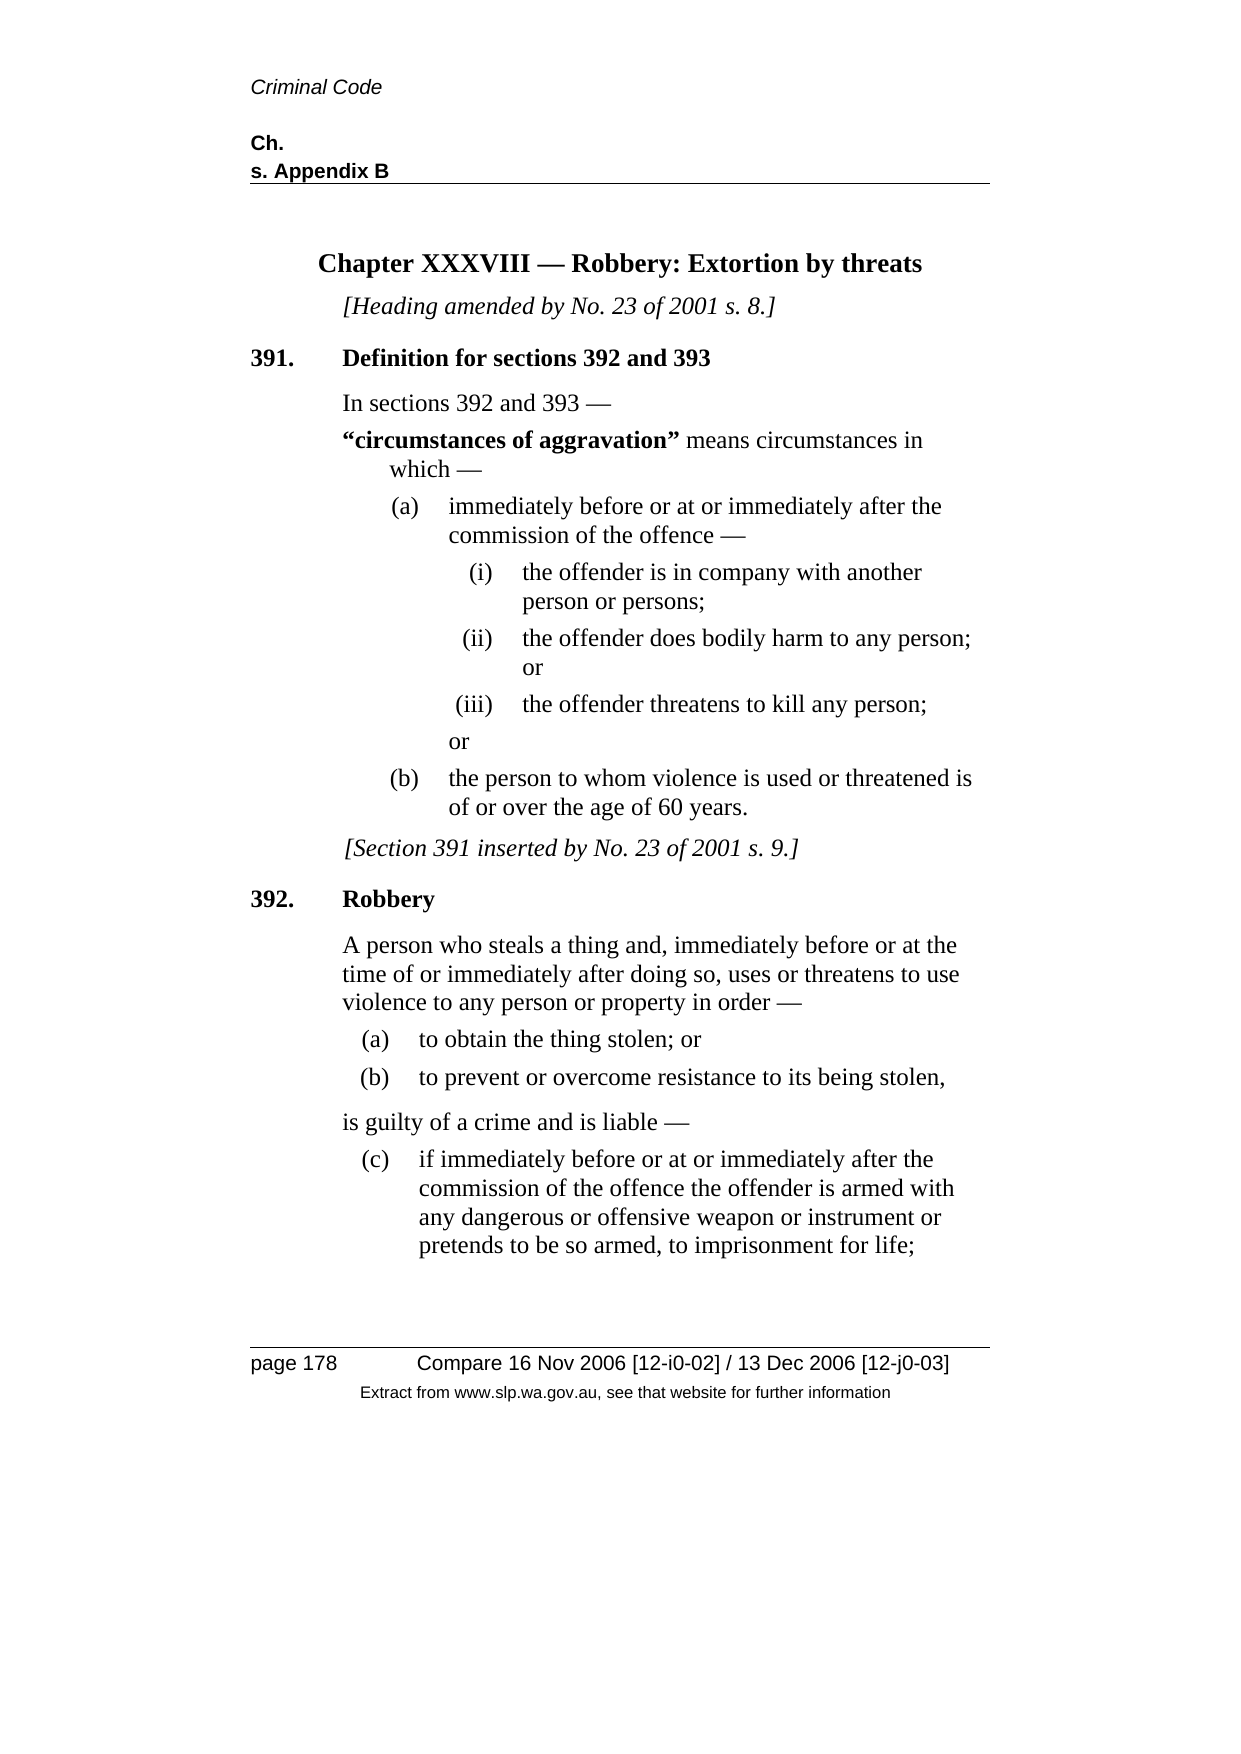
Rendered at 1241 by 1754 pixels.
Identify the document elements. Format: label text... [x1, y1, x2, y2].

text (c) if immediately before or at or immediately after the commission of the offence the offender is armed with any dangerous or offensive weapon or instrument or pretends to be so armed, to imprisonment for life; [250, 1144, 990, 1259]
text (b) the person to whom violence is used or threatened is of or over the age of 60 years. [250, 763, 990, 820]
text (a) to obtain the thing stolen; or [250, 1024, 990, 1053]
text (b) to prevent or overcome resistance to its being stolen, [250, 1062, 990, 1090]
subtitle Chapter XXXVIII — Robbery: Extortion by threats [250, 247, 990, 279]
text (a) immediately before or at or immediately after the commission of the offence — [250, 491, 990, 549]
text (ii) the offender does bodily harm to any person; or [250, 623, 990, 680]
subtitle 392. Robbery [250, 884, 990, 913]
text “circumstances of aggravation” means circumstances in which — [250, 425, 990, 483]
text or [250, 726, 990, 754]
subtitle [Heading amended by No. 23 of 2001 s. 8.] [250, 291, 990, 320]
text [Section 391 inserted by No. 23 of 2001 s. 9.] [250, 833, 990, 862]
text A person who steals a thing and, immediately before or at the time of or immediately after doing so, uses or threatens to use violence to any person or property in order — [250, 930, 990, 1016]
text In sections 392 and 393 — [250, 388, 990, 417]
subtitle 391. Definition for sections 392 and 393 [250, 343, 990, 372]
text (iii) the offender threatens to kill any person; [250, 689, 990, 717]
text (i) the offender is in company with another person or persons; [250, 557, 990, 614]
text is guilty of a crime and is liable — [250, 1107, 990, 1136]
